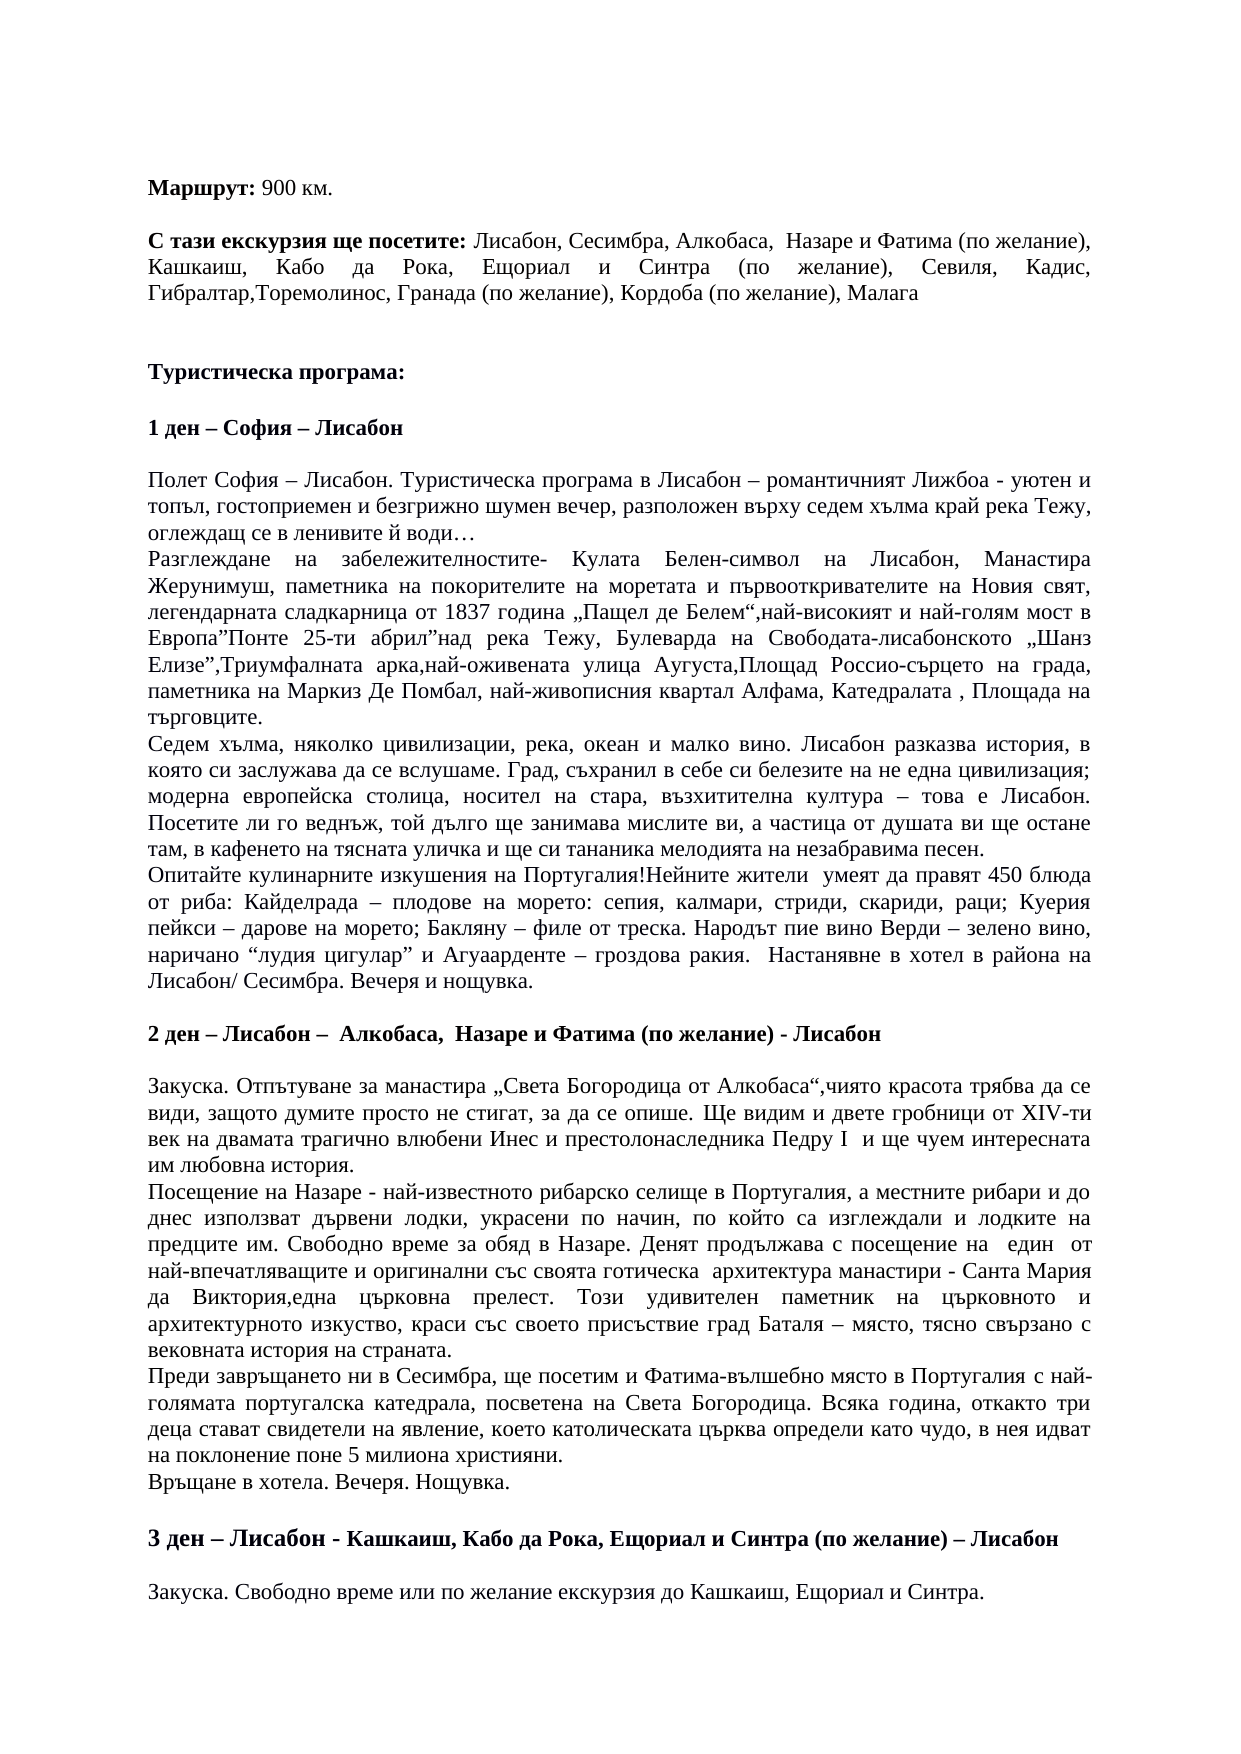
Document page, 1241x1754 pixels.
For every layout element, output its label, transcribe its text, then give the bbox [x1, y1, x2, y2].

text Връщане в хотела. Вечеря. Нощувка. [148, 1468, 1093, 1494]
text Преди завръщането ни в Сесимбра, ще посетим и Фатима-вълшебно място в Португалия с най-голямата португалска катедрала, посветена на Света Богородица. Всяка година, откакто три деца стават свидетели на явление, което католическата църква определи като чудо, в нея идват на поклонение поне 5 милиона християни. [148, 1362, 1093, 1468]
text Посещение на Назаре - най-известното рибарско селище в Португалия, а местните рибари и до днес използват дървени лодки, украсени по начин, по който са изглеждали и лодките на предците им. Свободно време за обяд в Назаре. Денят продължава с посещение на един от най-впечатляващите и оригинални със своята готическа архитектура манастири - Санта Мария да Виктория,една църковна прелест. Този удивителен паметник на църковното и архитектурното изкуство, краси със своето присъствие град Баталя – място, тясно свързано с вековната история на страната. [148, 1178, 1093, 1362]
text Полет София – Лисабон. Туристическа програма в Лисабон – романтичният Лижбоа - уютен и топъл, гостоприемен и безгрижно шумен вечер, разположен върху седем хълма край река Тежу, оглеждащ се в ленивите й води… [148, 466, 1093, 545]
text Закуска. Отпътуване за манастира „Света Богородица от Алкобаса“,чиято красота трябва да се види, защото думите просто не стигат, за да се опише. Ще видим и двете гробници от XIV-ти век на двамата трагично влюбени Инес и престолонаследника Педру I и ще чуем интересната им любовна история. [148, 1072, 1093, 1099]
text Туристическа програма: [148, 358, 1093, 385]
text 2 ден – Лисабон – Алкобаса, Назаре и Фатима (по желание) - Лисабон [148, 1020, 1093, 1046]
text Закуска. Отпътуване за манастира „Света Богородица от Алкобаса“,чиято красота трябва да се види, защото думите просто не стигат, за да се опише. Ще видим и двете гробници от XIV-ти век на двамата трагично влюбени Инес и престолонаследника Педру I и ще чуем интересната им любовна история. [148, 1099, 1093, 1178]
text Седем хълма, няколко цивилизации, река, океан и малко вино. Лисабон разказва история, в която си заслужава да се вслушаме. Град, съхранил в себе си белезите на не една цивилизация; модерна европейска столица, носител на стара, възхитителна култура – това е Лисабон. Посетите ли го веднъж, той дълго ще занимава мислите ви, а частица от душата ви ще остане там, в кафенето на тясната уличка и ще си тананика мелодията на незабравима песен. [148, 730, 1093, 862]
text 1 ден – София – Лисабон [148, 413, 1093, 440]
text Разглеждане на забележителностите- Кулата Белен-символ на Лисабон, Манастира Жерунимуш, паметника на покорителите на моретата и първооткривателите на Новия свят, легендарната сладкарница от 1837 година „Пащел де Белем“,най-високият и най-голям мост в Европа”Понте 25-ти абрил”над река Тежу, Булеварда на Свободата-лисабонското „Шанз Елизе”,Триумфалната арка,най-оживената улица Аугуста,Площад Россио-сърцето на града, паметника на Маркиз Де Помбал, най-живописния квартал Алфама, Катедралата , Площада на търговците. [148, 545, 1093, 730]
text С тази екскурзия ще посетите: Лисабон, Сесимбра, Алкобаса, Назаре и Фатима (по желание), Кашкаиш, Кабо да Рока, Ещориал и Синтра (по желание), Севиля, Кадис, Гибралтар,Торемолинос, Гранада (по желание), Кордоба (по желание), Малага [148, 227, 1093, 306]
text Закуска. Свободно време или по желание екскурзия до Кашкаиш, Ещориал и Синтра. [148, 1578, 1093, 1604]
text Маршрут: 900 км. [148, 174, 1093, 200]
text 3 ден – Лисабон - Кашкаиш, Кабо да Рока, Ещориал и Синтра (по желание) – Лисабон [148, 1523, 1093, 1552]
text Опитайте кулинарните изкушения на Португалия!Нейните жители умеят да правят 450 блюда от риба: Кайделрада – плодове на морето: сепия, калмари, стриди, скариди, раци; Куерия пейкси – дарове на морето; Бакляну – филе от треска. Народът пие вино Верди – зелено вино, наричано “лудия цигулар” и Агуаарденте – гроздова ракия. Настанявне в хотел в района на Лисабон/ Сесимбра. Вечеря и нощувка. [148, 862, 1093, 993]
